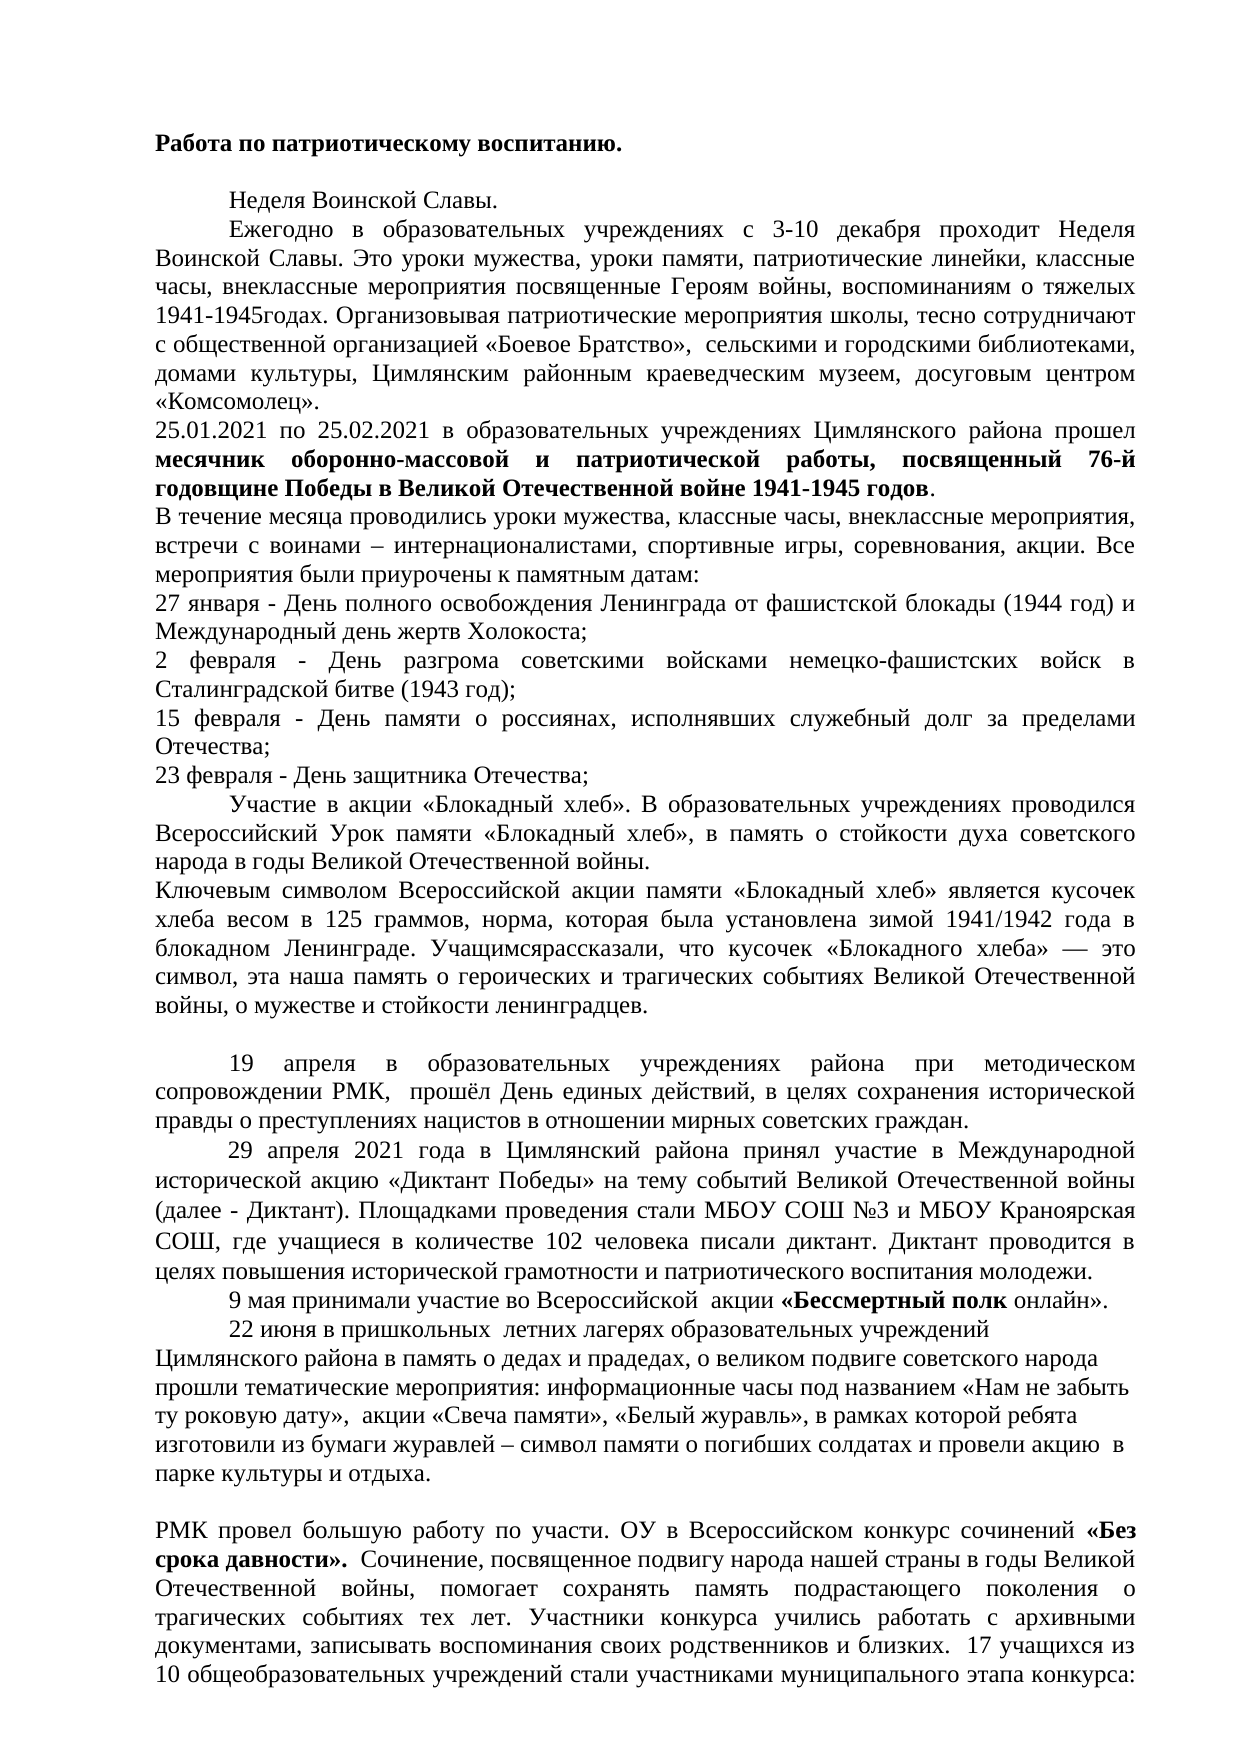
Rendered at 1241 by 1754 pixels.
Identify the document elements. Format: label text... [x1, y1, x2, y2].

text Неделя Воинской Славы. [155, 185, 1136, 214]
text Ключевым символом Всероссийской акции памяти «Блокадный хлеб» является кусочек хлеба весом в 125 граммов, норма, которая была установлена зимой 1941/1942 года в блокадном Ленинграде. Учащимсярассказали, что кусочек «Блокадного хлеба» — это символ, эта наша память о героических и трагических событиях Великой Отечественной войны, о мужестве и стойкости ленинградцев. [155, 875, 1136, 1019]
text Участие в акции «Блокадный хлеб». В образовательных учреждениях проводился Всероссийский Урок памяти «Блокадный хлеб», в память о стойкости духа советского народа в годы Великой Отечественной войны. [155, 789, 1136, 875]
text 25.01.2021 по 25.02.2021 в образовательных учреждениях Цимлянского района прошел месячник оборонно-массовой и патриотической работы, посвященный 76-й годовщине Победы в Великой Отечественной войне 1941-1945 годов. [155, 415, 1136, 501]
text 27 января - День полного освобождения Ленинграда от фашистской блокады (1944 год) и Международный день жертв Холокоста; [155, 588, 1136, 645]
text 22 июня в пришкольных летних лагерях образовательных учреждений Цимлянского района в память о дедах и прадедах, о великом подвиге советского народа прошли тематические мероприятия: информационные часы под названием «Нам не забыть ту роковую дату», акции «Свеча памяти», «Белый журавль», в рамках которой ребята изготовили из бумаги журавлей – символ памяти о погибших солдатах и провели акцию в парке культуры и отдыха. [155, 1314, 1136, 1487]
text 9 мая принимали участие во Всероссийской акции «Бессмертный полк онлайн». [155, 1286, 1136, 1314]
text 2 февраля - День разгрома советскими войсками немецко-фашистских войск в Сталинградской битве (1943 год); [155, 645, 1136, 703]
text Ежегодно в образовательных учреждениях с 3-10 декабря проходит Неделя Воинской Славы. Это уроки мужества, уроки памяти, патриотические линейки, классные часы, внеклассные мероприятия посвященные Героям войны, воспоминаниям о тяжелых 1941-1945годах. Организовывая патриотические мероприятия школы, тесно сотрудничают с общественной организацией «Боевое Братство», сельскими и городскими библиотеками, домами культуры, Цимлянским районным краеведческим музеем, досуговым центром «Комсомолец». [155, 214, 1136, 415]
text 29 апреля 2021 года в Цимлянский района принял участие в Международной исторической акцию «Диктант Победы» на тему событий Великой Отечественной войны (далее - Диктант). Площадками проведения стали МБОУ СОШ №3 и МБОУ Краноярская СОШ, где учащиеся в количестве 102 человека писали диктант. Диктант проводится в целях повышения исторической грамотности и патриотического воспитания молодежи. [155, 1254, 1136, 1286]
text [155, 1516, 1136, 1688]
text В течение месяца проводились уроки мужества, классные часы, внеклассные мероприятия, встречи с воинами – интернационалистами, спортивные игры, соревнования, акции. Все мероприятия были приурочены к памятным датам: [155, 501, 1136, 588]
text Работа по патриотическому воспитанию. [155, 128, 1136, 156]
text 15 февраля - День памяти о россиянах, исполнявших служебный долг за пределами Отечества; [155, 703, 1136, 760]
text 23 февраля - День защитника Отечества; [155, 760, 1136, 789]
text 29 апреля 2021 года в Цимлянский района принял участие в Международной исторической акцию «Диктант Победы» на тему событий Великой Отечественной войны (далее - Диктант). Площадками проведения стали МБОУ СОШ №3 и МБОУ Краноярская СОШ, где учащиеся в количестве 102 человека писали диктант. Диктант проводится в целях повышения исторической грамотности и патриотического воспитания молодежи. [155, 1134, 1136, 1165]
text 19 апреля в образовательных учреждениях района при методическом сопровождении РМК, прошёл День единых действий, в целях сохранения исторической правды о преступлениях нацистов в отношении мирных советских граждан. [155, 1048, 1136, 1134]
